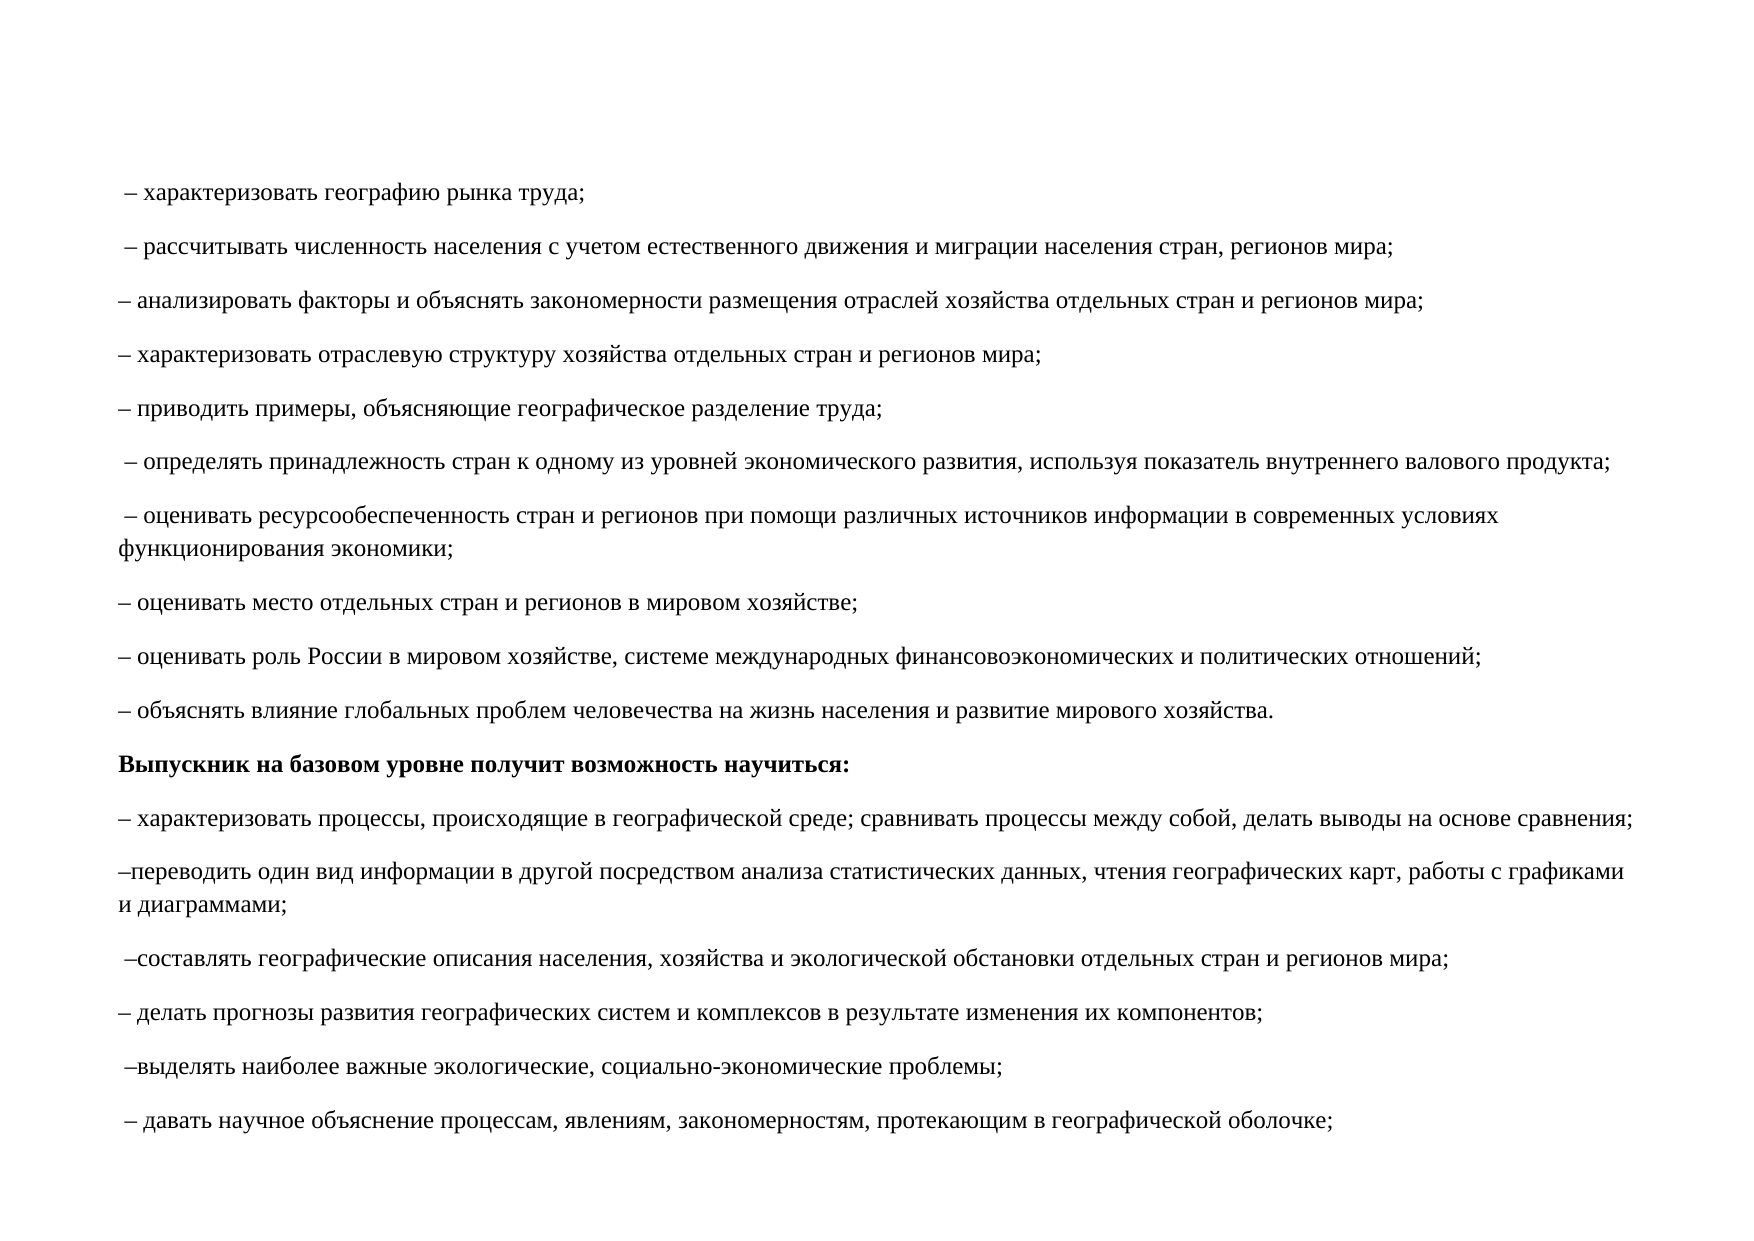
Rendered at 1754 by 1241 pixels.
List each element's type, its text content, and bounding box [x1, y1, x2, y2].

text – делать прогнозы развития географических систем и комплексов в результате изменения их компонентов; [118, 997, 1636, 1026]
text – характеризовать процессы, происходящие в географической среде; сравнивать процессы между собой, делать выводы на основе сравнения; [118, 803, 1636, 831]
text Выпускник на базовом уровне получит возможность научиться: [118, 749, 1636, 777]
text – объяснять влияние глобальных проблем человечества на жизнь населения и развитие мирового хозяйства. [118, 695, 1636, 724]
text – приводить примеры, объясняющие географическое разделение труда; [118, 393, 1636, 421]
text –выделять наиболее важные экологические, социально-экономические проблемы; [118, 1051, 1636, 1080]
text – давать научное объяснение процессам, явлениям, закономерностям, протекающим в географической оболочке; [118, 1105, 1636, 1134]
text – определять принадлежность стран к одному из уровней экономического развития, используя показатель внутреннего валового продукта; [118, 446, 1636, 475]
text – оценивать место отдельных стран и регионов в мировом хозяйстве; [118, 587, 1636, 616]
text –составлять географические описания населения, хозяйства и экологической обстановки отдельных стран и регионов мира; [118, 943, 1636, 972]
text –переводить один вид информации в другой посредством анализа статистических данных, чтения географических карт, работы с графиками и диаграммами; [118, 856, 1636, 918]
text – оценивать роль России в мировом хозяйстве, системе международных финансовоэкономических и политических отношений; [118, 641, 1636, 670]
text – оценивать ресурсообеспеченность стран и регионов при помощи различных источников информации в современных условиях функционирования экономики; [118, 500, 1636, 562]
text – рассчитывать численность населения с учетом естественного движения и миграции населения стран, регионов мира; [118, 231, 1636, 260]
text – характеризовать отраслевую структуру хозяйства отдельных стран и регионов мира; [118, 339, 1636, 367]
text – анализировать факторы и объяснять закономерности размещения отраслей хозяйства отдельных стран и регионов мира; [118, 285, 1636, 314]
text – характеризовать географию рынка труда; [118, 177, 1636, 206]
